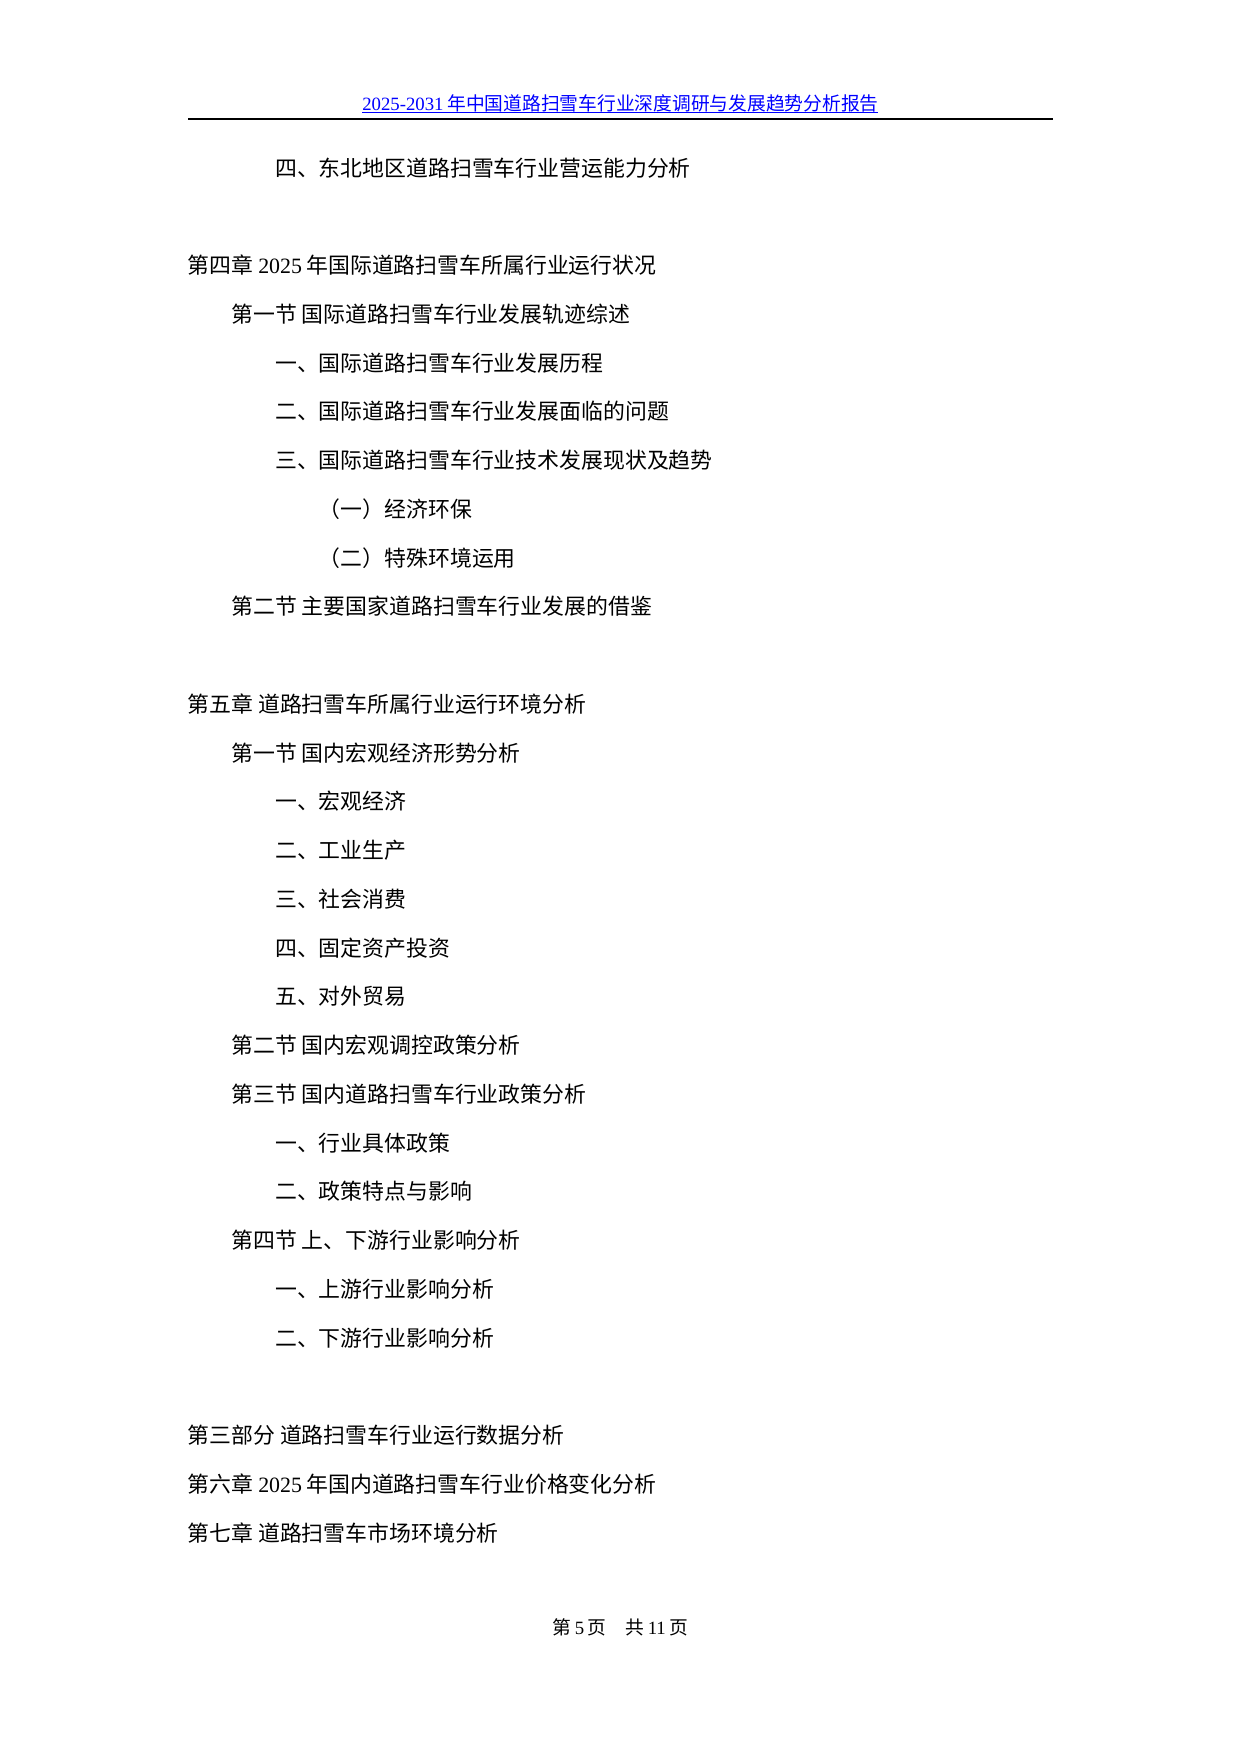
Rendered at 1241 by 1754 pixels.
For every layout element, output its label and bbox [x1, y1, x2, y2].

text [187, 150, 1053, 1548]
